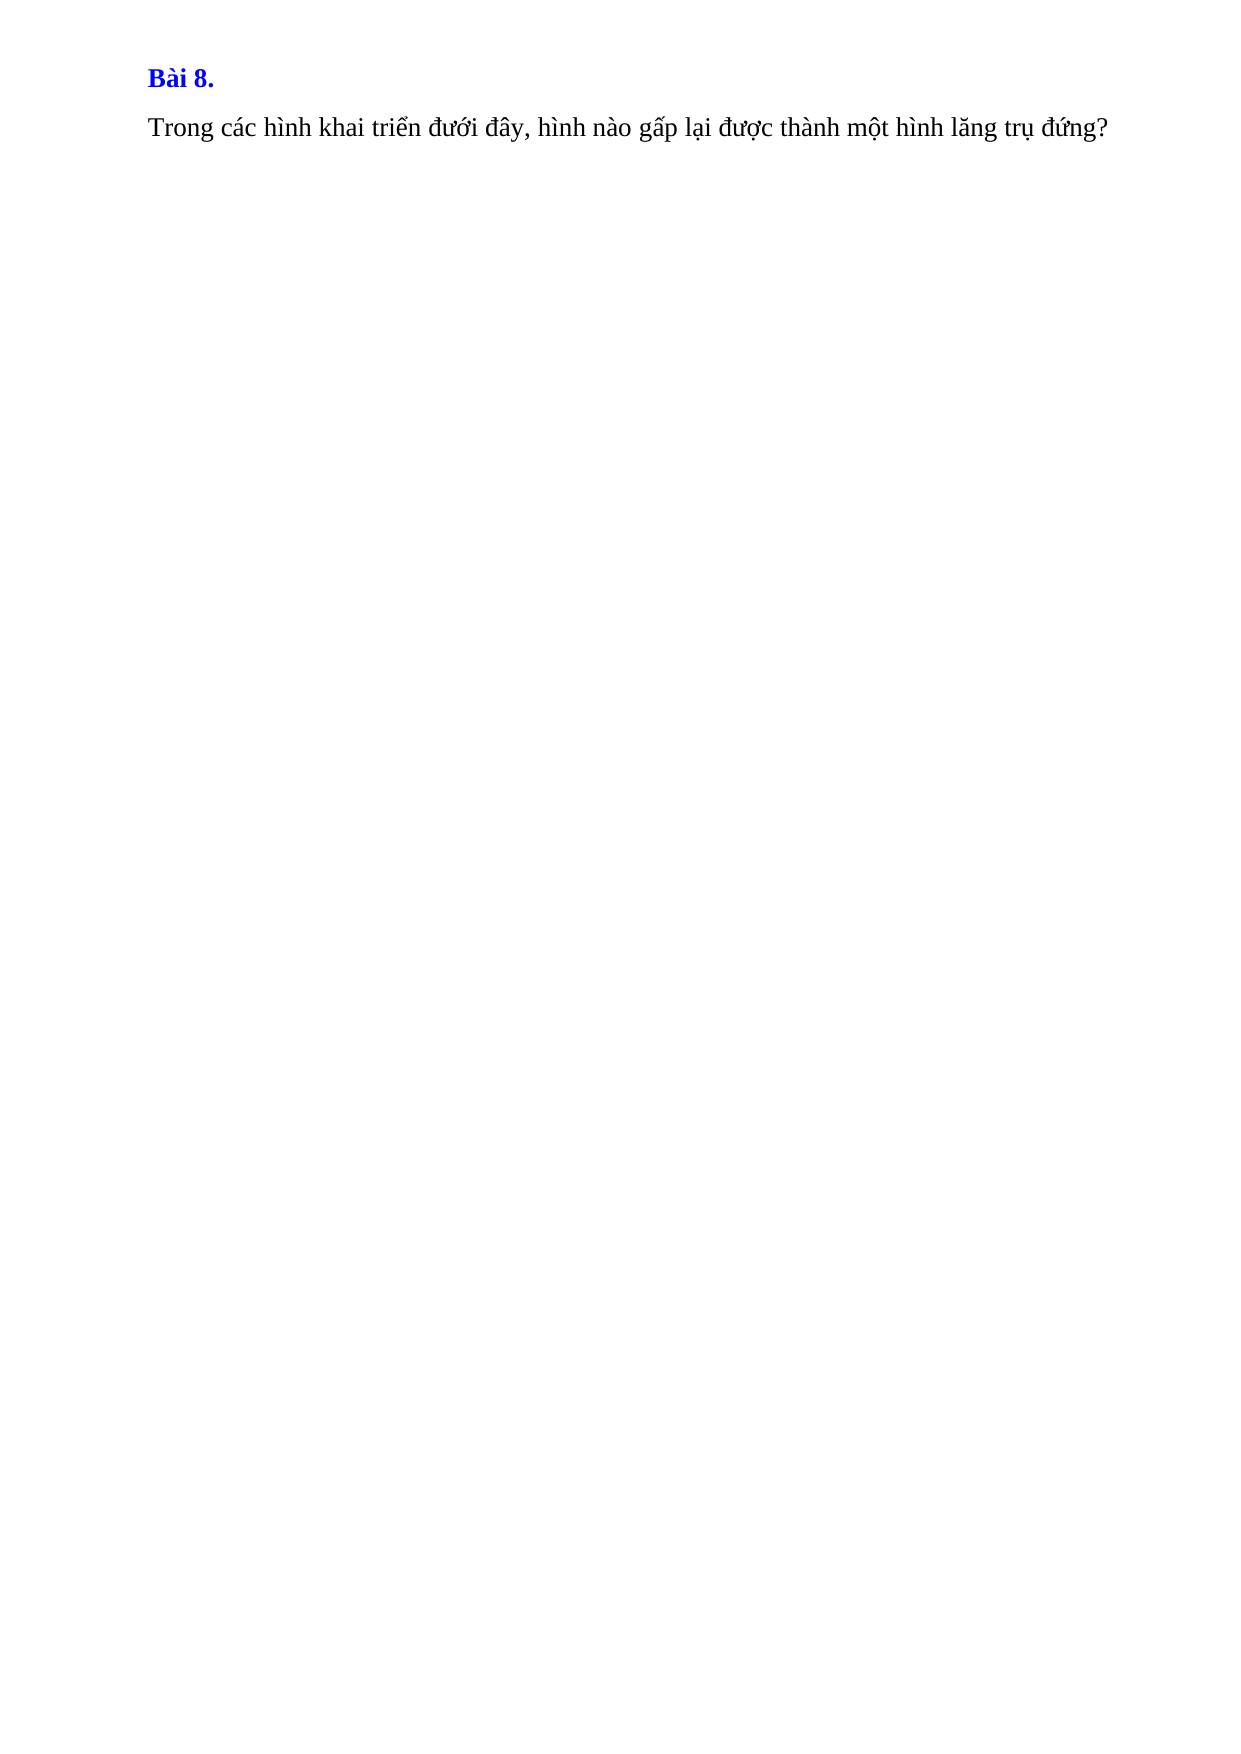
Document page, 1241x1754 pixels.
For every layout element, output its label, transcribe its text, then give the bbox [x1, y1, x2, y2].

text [148, 111, 1194, 142]
subtitle Bài 8. [148, 62, 1194, 94]
